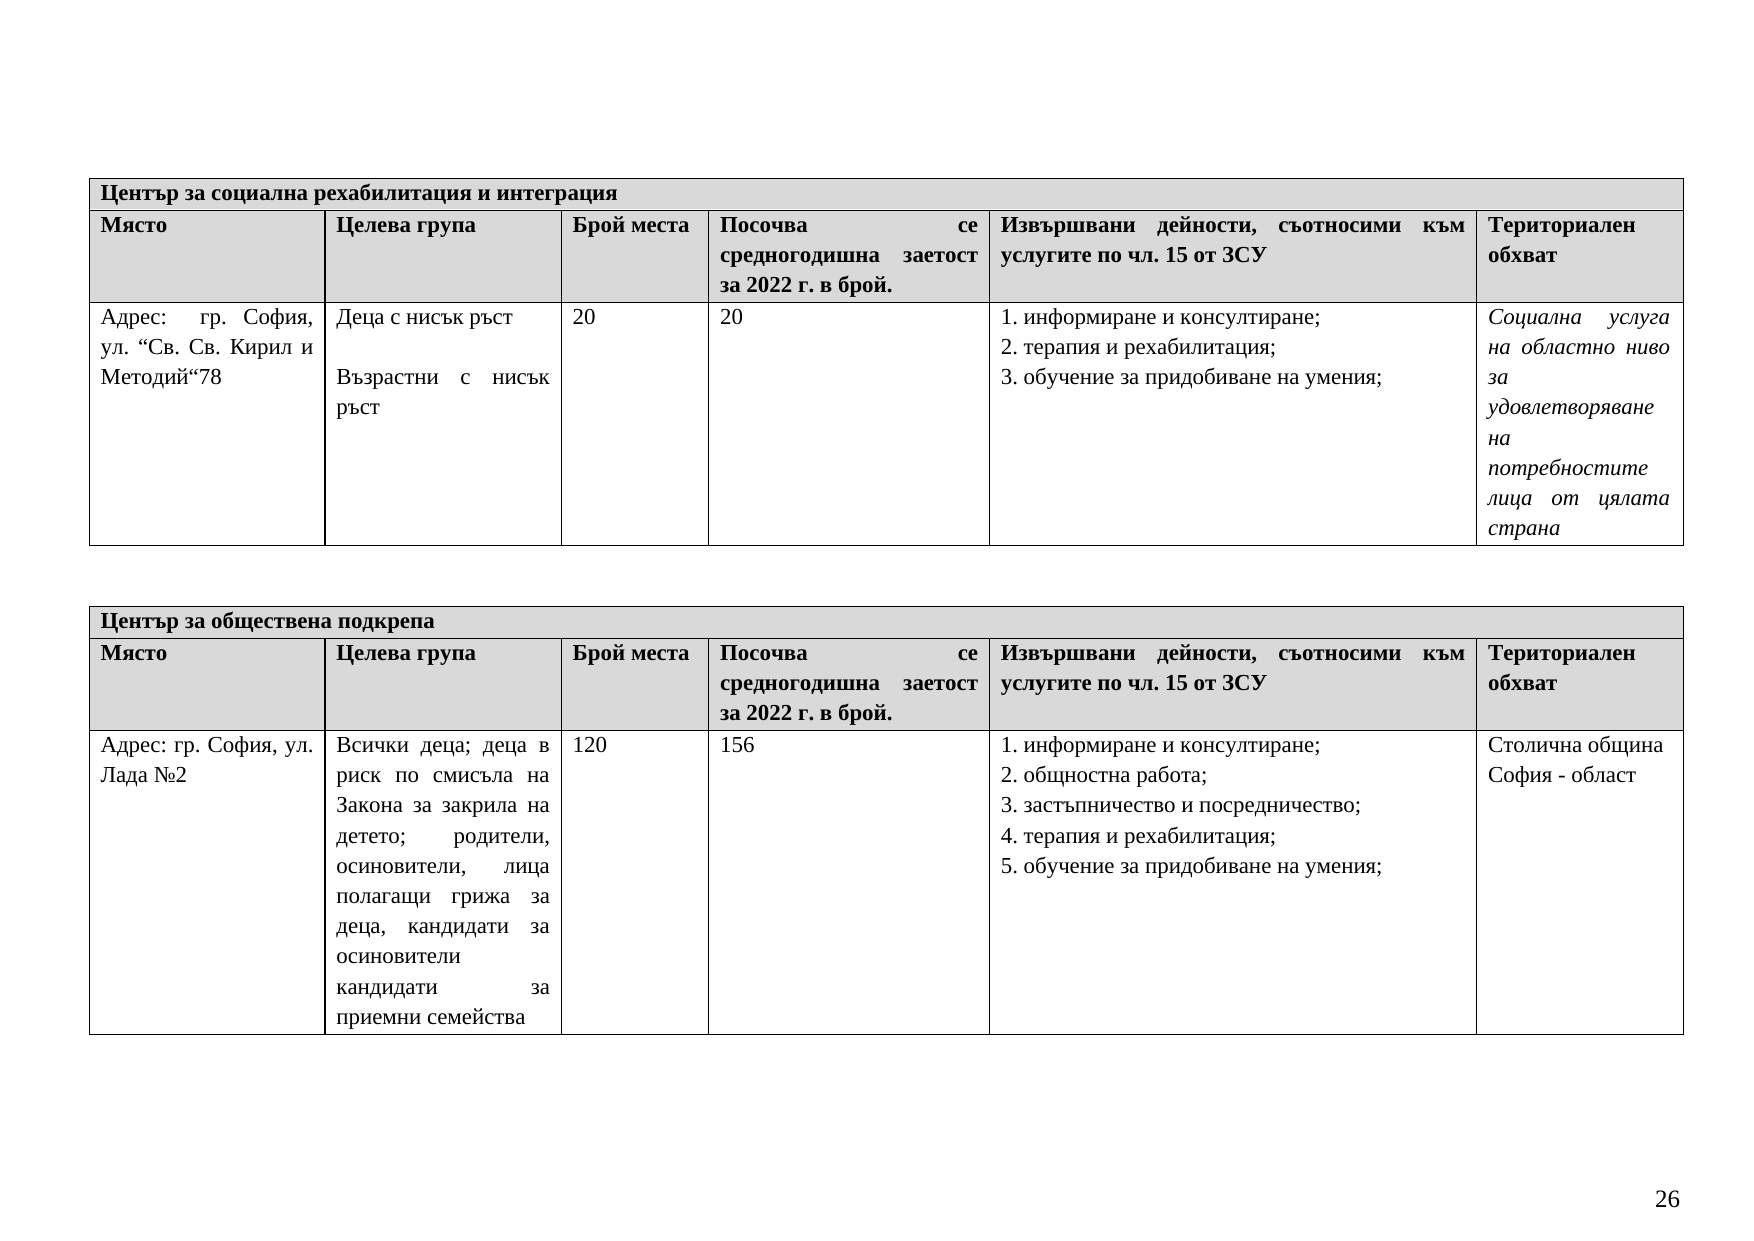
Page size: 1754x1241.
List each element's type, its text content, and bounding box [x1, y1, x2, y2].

table_cell 156 [709, 731, 989, 1033]
table_cell 120 [562, 731, 708, 1033]
table_cell Териториален обхват [1477, 211, 1683, 302]
table_cell Целева група [326, 211, 561, 302]
table_cell 20 [562, 303, 708, 545]
table_cell Адрес: гр. София, ул. “Св. Св. Кирил и Методий“78 [90, 303, 324, 545]
table_cell Териториален обхват [1477, 639, 1683, 730]
table_cell Брой места [562, 211, 708, 302]
table_cell Брой места [562, 639, 708, 730]
table_header Център за социална рехабилитация и интеграция [90, 179, 1683, 209]
table_cell 1. информиране и консултиране; 2. терапия и рехабилитация; 3. обучение за придобиване на умения; [990, 303, 1476, 545]
table_cell Всички деца; деца в риск по смисъла на Закона за закрила на детето; родители, осиновители, лица полагащи грижа за деца, кандидати за осиновители кандидати за приемни семейства [326, 731, 561, 1033]
table_cell Деца с нисък ръст Възрастни с нисък ръст [326, 303, 561, 545]
table_cell Извършвани дейности, съотносими към услугите по чл. 15 от ЗСУ [990, 211, 1476, 302]
table_header Център за обществена подкрепа [90, 607, 1683, 638]
table_cell Столична община София - област [1477, 731, 1683, 1033]
table_cell Извършвани дейности, съотносими към услугите по чл. 15 от ЗСУ [990, 639, 1476, 730]
table_cell Посочва се средногодишна заетост за 2022 г. в брой. [709, 211, 989, 302]
table_cell 20 [709, 303, 989, 545]
table_cell Социална услуга на областно ниво за удовлетворяване на потребностите лица от цялата страна [1477, 303, 1683, 545]
table_cell Адрес: гр. София, ул. Лада №2 [90, 731, 324, 1033]
table_cell 1. информиране и консултиране; 2. общностна работа; 3. застъпничество и посредничество; 4. терапия и рехабилитация; 5. обучение за придобиване на умения; [990, 731, 1476, 1033]
table_cell Целева група [326, 639, 561, 730]
table_cell Място [90, 211, 324, 302]
table_cell Място [90, 639, 324, 730]
table_cell Посочва се средногодишна заетост за 2022 г. в брой. [709, 639, 989, 730]
